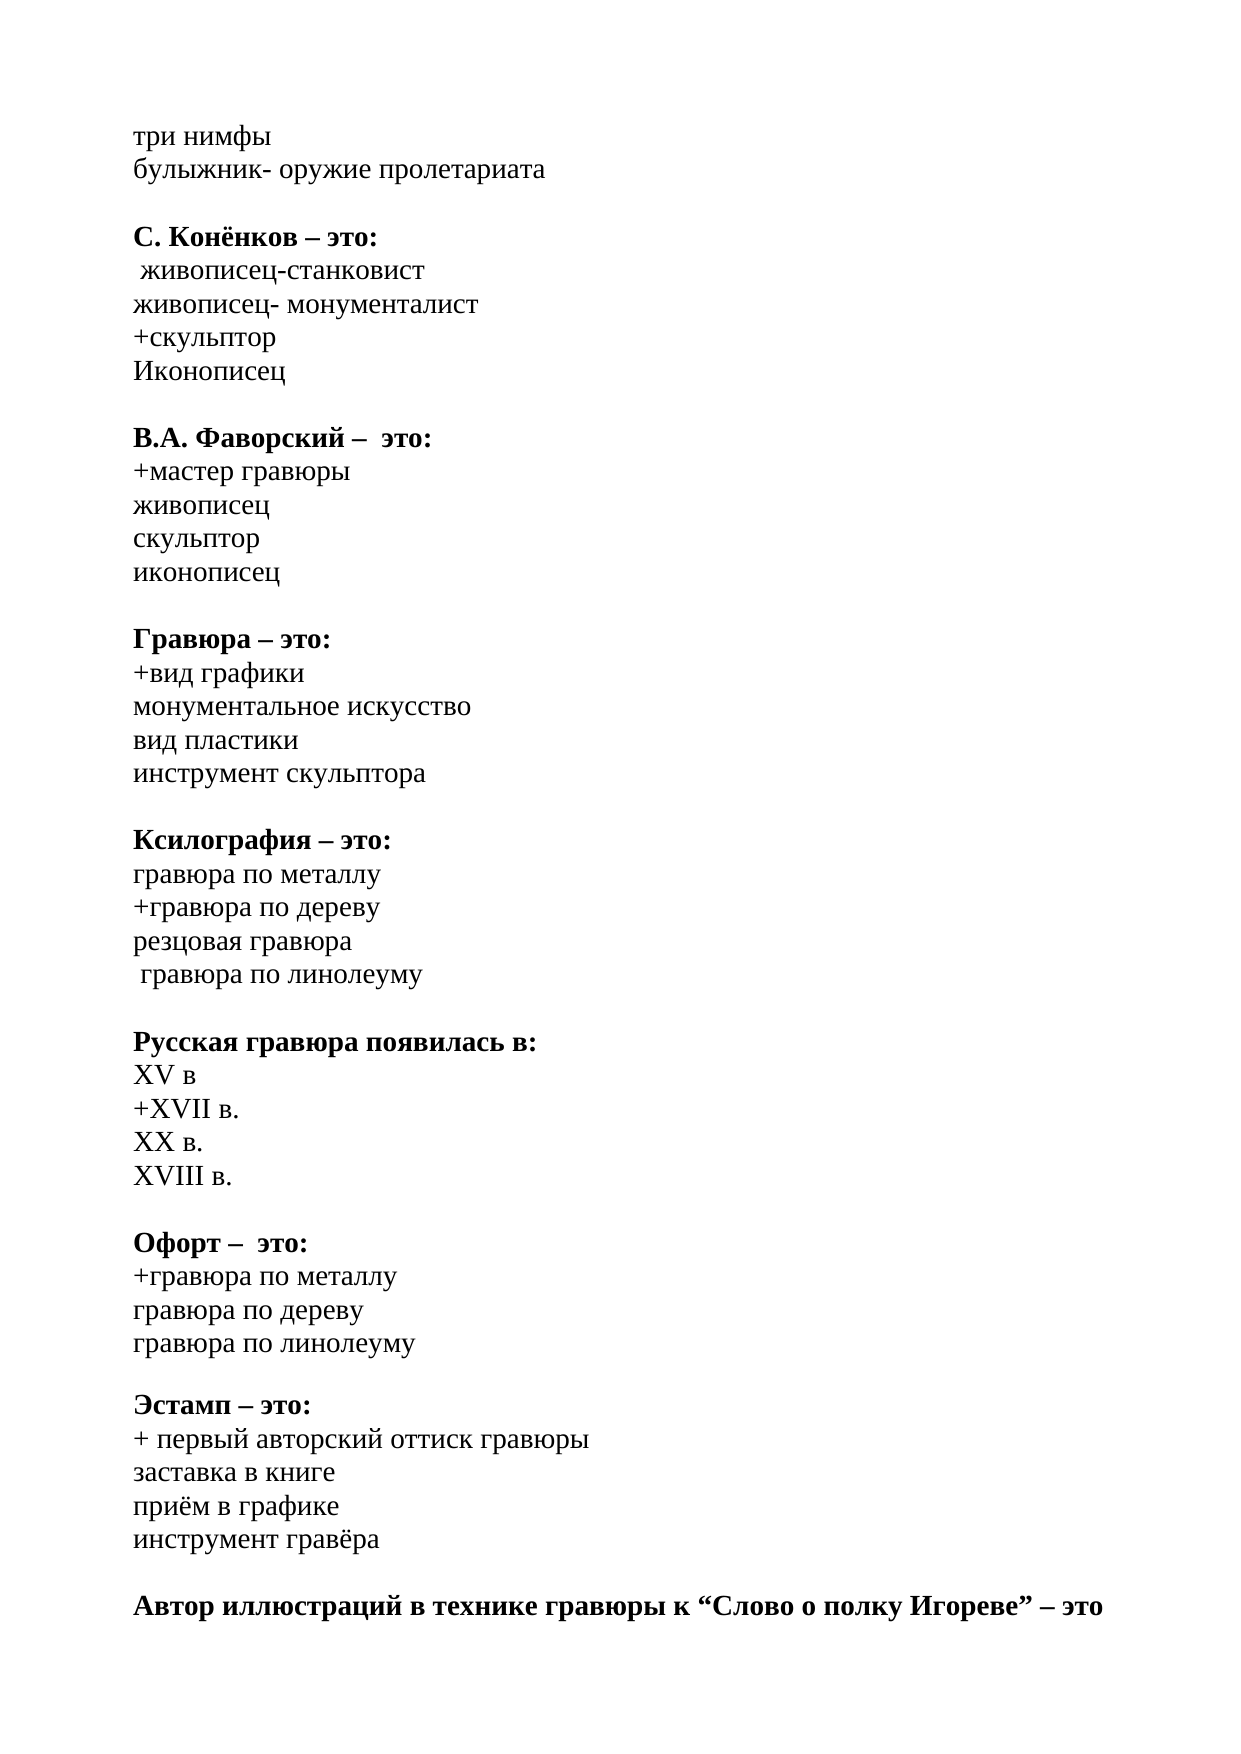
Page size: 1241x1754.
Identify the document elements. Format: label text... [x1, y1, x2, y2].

text Эстамп – это: [133, 1387, 1152, 1421]
text Русская гравюра появилась в: [133, 1024, 1152, 1057]
text Ксилография – это: [133, 822, 1152, 856]
text +XVII в. [133, 1091, 1152, 1124]
text гравюра по линолеуму [133, 957, 1152, 990]
text резцовая гравюра [133, 923, 1152, 957]
text +вид графики [133, 655, 1152, 688]
text живописец [133, 487, 1152, 521]
text монументальное искусство [133, 688, 1152, 722]
text Иконописец [133, 353, 1152, 386]
text +мастер гравюры [133, 453, 1152, 487]
text XVIII в. [133, 1158, 1152, 1191]
text гравюра по дереву [133, 1292, 1152, 1326]
text заставка в книге [133, 1454, 1152, 1488]
text гравюра по линолеуму [133, 1326, 1152, 1359]
text Офорт – это: [133, 1225, 1152, 1258]
text В.А. Фаворский – это: [133, 420, 1152, 453]
text три нимфы [133, 118, 1152, 152]
text инструмент гравёра [133, 1521, 1152, 1555]
text +гравюра по металлу [133, 1258, 1152, 1292]
text Гравюра – это: [133, 621, 1152, 655]
text живописец-станковист [133, 252, 1152, 286]
text вид пластики [133, 722, 1152, 755]
text приём в графике [133, 1488, 1152, 1521]
text С. Конёнков – это: [133, 219, 1152, 252]
text XX в. [133, 1124, 1152, 1158]
text XV в [133, 1057, 1152, 1091]
text + первый авторский оттиск гравюры [133, 1421, 1152, 1454]
text живописец- монументалист [133, 286, 1152, 319]
text булыжник- оружие пролетариата [133, 152, 1152, 185]
text гравюра по металлу [133, 856, 1152, 889]
text инструмент скульптора [133, 755, 1152, 789]
text скульптор [133, 521, 1152, 554]
text +скульптор [133, 319, 1152, 353]
text Автор иллюстраций в технике гравюры к “Слово о полку Игореве” – это [133, 1588, 1152, 1622]
text +гравюра по дереву [133, 889, 1152, 923]
text иконописец [133, 554, 1152, 588]
